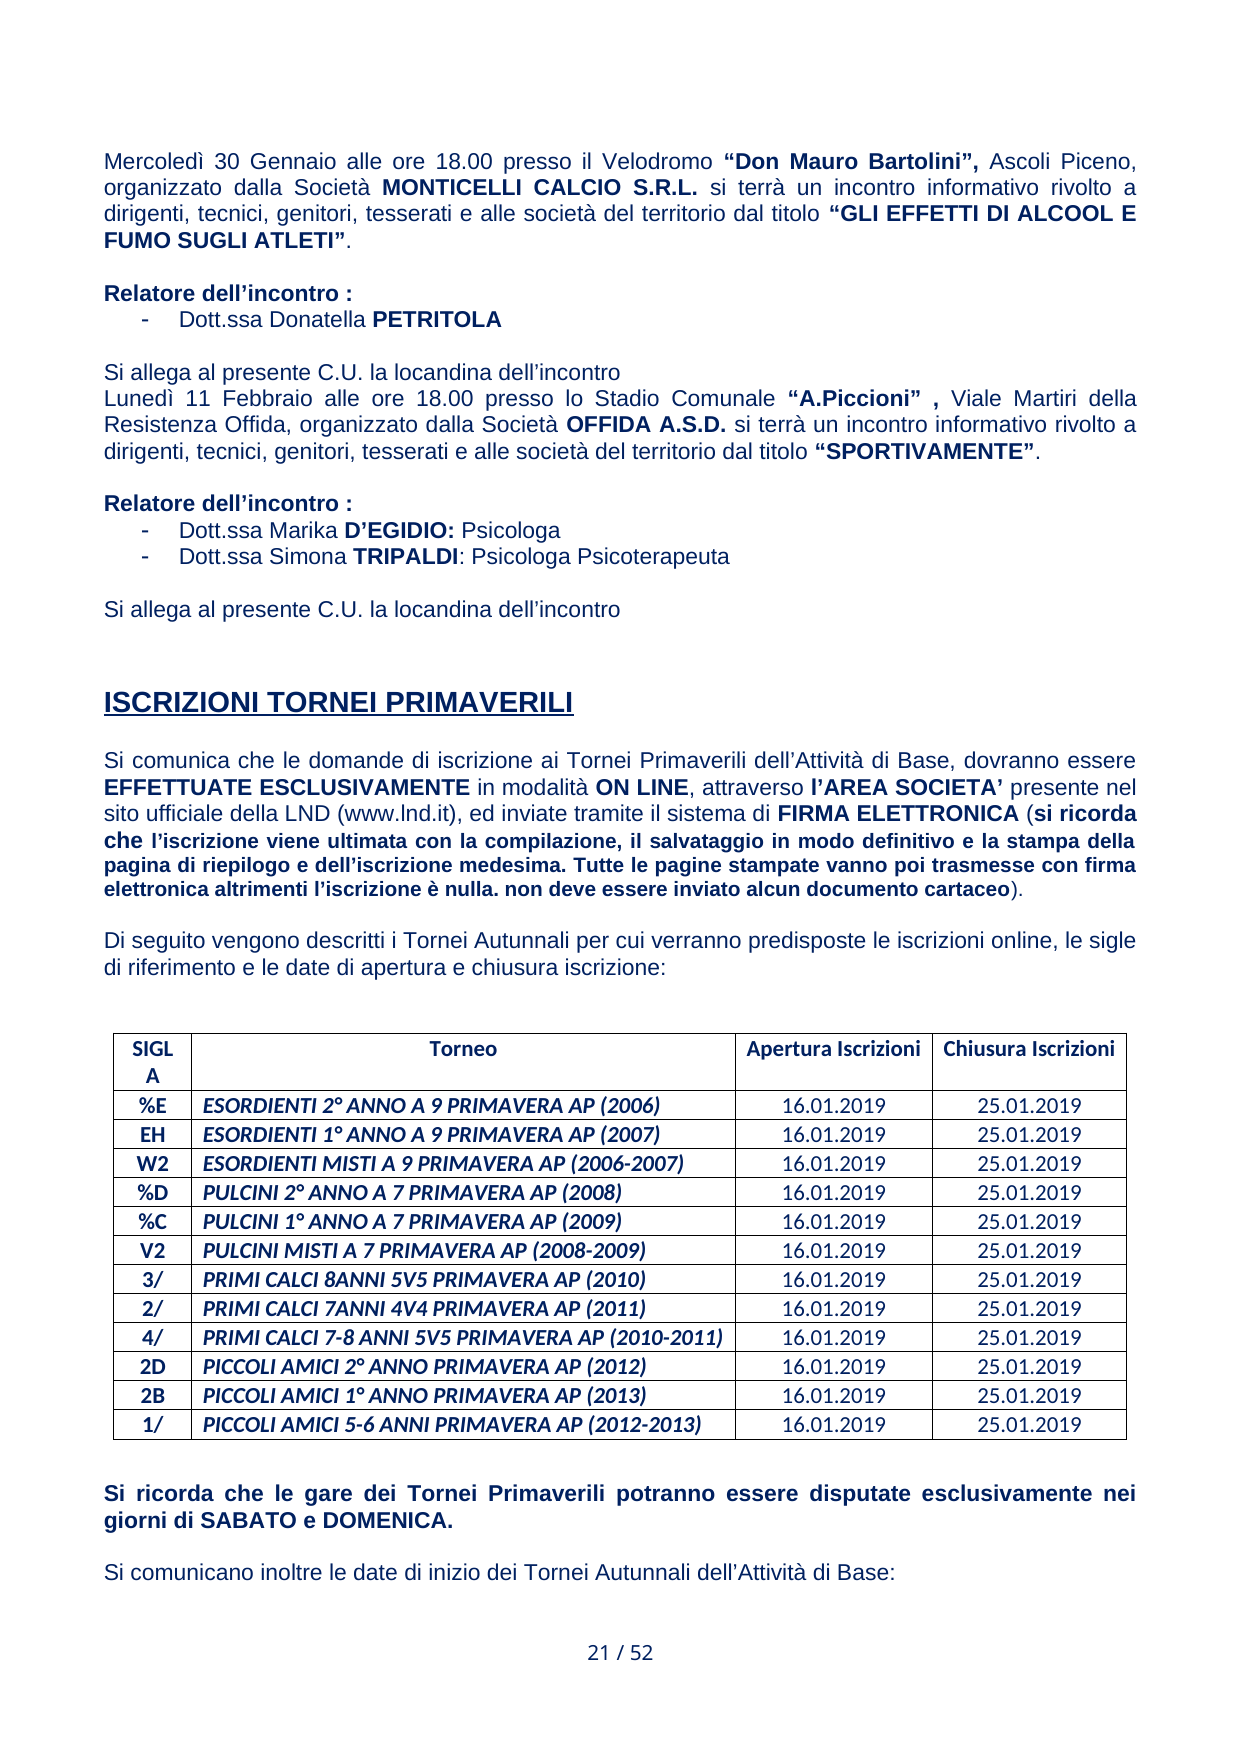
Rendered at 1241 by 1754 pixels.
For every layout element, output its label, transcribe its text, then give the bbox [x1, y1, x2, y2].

table_cell 25.01.2019 [933, 1352, 1126, 1380]
table_cell 16.01.2019 [736, 1410, 932, 1438]
text ISCRIZIONI TORNEI PRIMAVERILI [103, 685, 1137, 718]
table_cell 25.01.2019 [933, 1178, 1126, 1206]
table_cell ESORDIENTI 1° ANNO A 9 PRIMAVERA AP (2007) [192, 1120, 735, 1148]
table_cell 16.01.2019 [736, 1236, 932, 1264]
table_cell PULCINI 2° ANNO A 7 PRIMAVERA AP (2008) [192, 1178, 735, 1206]
table_cell 2B [114, 1381, 191, 1409]
list Dott.ssa Simona TRIPALDI: Psicologa Psicoterapeuta [141, 543, 1137, 569]
table_cell 25.01.2019 [933, 1381, 1126, 1409]
table_cell 16.01.2019 [736, 1265, 932, 1293]
table_cell PICCOLI AMICI 1° ANNO PRIMAVERA AP (2013) [192, 1381, 735, 1409]
table_cell 25.01.2019 [933, 1410, 1126, 1438]
table_cell EH [114, 1120, 191, 1148]
table_header SIGLA [114, 1034, 191, 1090]
table_cell 25.01.2019 [933, 1120, 1126, 1148]
table_cell 25.01.2019 [933, 1207, 1126, 1235]
table_cell 16.01.2019 [736, 1091, 932, 1119]
table_cell %D [114, 1178, 191, 1206]
table_cell 1/ [114, 1410, 191, 1438]
table_cell 2/ [114, 1294, 191, 1322]
table_header Chiusura Iscrizioni [933, 1034, 1126, 1090]
table_cell 4/ [114, 1323, 191, 1351]
text Si comunica che le domande di iscrizione ai Tornei Primaverili dell’Attività di Base, dovranno essere EFFETTUATE ESCLUSIVAMENTE in modalità ON LINE, attraverso l’AREA SOCIETA’ presente nel sito ufficiale della LND (www.lnd.it), ed inviate tramite il sistema di FIRMA ELETTRONICA (si ricorda che l’iscrizione viene ultimata con la compilazione, il salvataggio in modo definitivo e la stampa della pagina di riepilogo e dell’iscrizione medesima. Tutte le pagine stampate vanno poi trasmesse con firma elettronica altrimenti l’iscrizione è nulla. non deve essere inviato alcun documento cartaceo). [103, 747, 1137, 901]
table_cell 25.01.2019 [933, 1091, 1126, 1119]
text Relatore dell’incontro : [103, 490, 1137, 517]
table_cell ESORDIENTI MISTI A 9 PRIMAVERA AP (2006-2007) [192, 1149, 735, 1177]
table_cell 2D [114, 1352, 191, 1380]
table_cell 25.01.2019 [933, 1323, 1126, 1351]
table_cell 16.01.2019 [736, 1381, 932, 1409]
table_cell 16.01.2019 [736, 1352, 932, 1380]
table_cell 16.01.2019 [736, 1178, 932, 1206]
table_cell 25.01.2019 [933, 1236, 1126, 1264]
table_cell %E [114, 1091, 191, 1119]
table_cell 3/ [114, 1265, 191, 1293]
table_cell W2 [114, 1149, 191, 1177]
table_cell PICCOLI AMICI 5-6 ANNI PRIMAVERA AP (2012-2013) [192, 1410, 735, 1438]
table_cell PRIMI CALCI 8ANNI 5V5 PRIMAVERA AP (2010) [192, 1265, 735, 1293]
table_cell 16.01.2019 [736, 1120, 932, 1148]
table_cell ESORDIENTI 2° ANNO A 9 PRIMAVERA AP (2006) [192, 1091, 735, 1119]
table_cell 25.01.2019 [933, 1294, 1126, 1322]
table_header Torneo [192, 1034, 735, 1090]
table_cell PULCINI MISTI A 7 PRIMAVERA AP (2008-2009) [192, 1236, 735, 1264]
table_cell 16.01.2019 [736, 1323, 932, 1351]
text Mercoledì 30 Gennaio alle ore 18.00 presso il Velodromo “Don Mauro Bartolini”, Ascoli Piceno, organizzato dalla Società MONTICELLI CALCIO S.R.L. si terrà un incontro informativo rivolto a dirigenti, tecnici, genitori, tesserati e alle società del territorio dal titolo “GLI EFFETTI DI ALCOOL E FUMO SUGLI ATLETI”. [103, 148, 1137, 253]
table_cell 16.01.2019 [736, 1149, 932, 1177]
text Relatore dell’incontro : [103, 279, 1137, 306]
list Dott.ssa Marika D’EGIDIO: Psicologa [141, 517, 1137, 543]
text Si allega al presente C.U. la locandina dell’incontro [103, 358, 1137, 385]
table_cell V2 [114, 1236, 191, 1264]
table_cell PRIMI CALCI 7ANNI 4V4 PRIMAVERA AP (2011) [192, 1294, 735, 1322]
text Di seguito vengono descritti i Tornei Autunnali per cui verranno predisposte le iscrizioni online, le sigle di riferimento e le date di apertura e chiusura iscrizione: [103, 927, 1137, 980]
table_cell PRIMI CALCI 7-8 ANNI 5V5 PRIMAVERA AP (2010-2011) [192, 1323, 735, 1351]
table_header Apertura Iscrizioni [736, 1034, 932, 1090]
text Si allega al presente C.U. la locandina dell’incontro [103, 596, 1137, 622]
table_cell 25.01.2019 [933, 1149, 1126, 1177]
list Dott.ssa Donatella PETRITOLA [141, 306, 1137, 332]
text Lunedì 11 Febbraio alle ore 18.00 presso lo Stadio Comunale “A.Piccioni” , Viale Martiri della Resistenza Offida, organizzato dalla Società OFFIDA A.S.D. si terrà un incontro informativo rivolto a dirigenti, tecnici, genitori, tesserati e alle società del territorio dal titolo “SPORTIVAMENTE”. [103, 385, 1137, 464]
text Si ricorda che le gare dei Tornei Primaverili potranno essere disputate esclusivamente nei giorni di SABATO e DOMENICA. [103, 1480, 1137, 1533]
table_cell 16.01.2019 [736, 1294, 932, 1322]
table_cell 16.01.2019 [736, 1207, 932, 1235]
table_cell PULCINI 1° ANNO A 7 PRIMAVERA AP (2009) [192, 1207, 735, 1235]
table_cell PICCOLI AMICI 2° ANNO PRIMAVERA AP (2012) [192, 1352, 735, 1380]
table_cell 25.01.2019 [933, 1265, 1126, 1293]
table_cell %C [114, 1207, 191, 1235]
text Si comunicano inoltre le date di inizio dei Tornei Autunnali dell’Attività di Base: [103, 1559, 1137, 1586]
